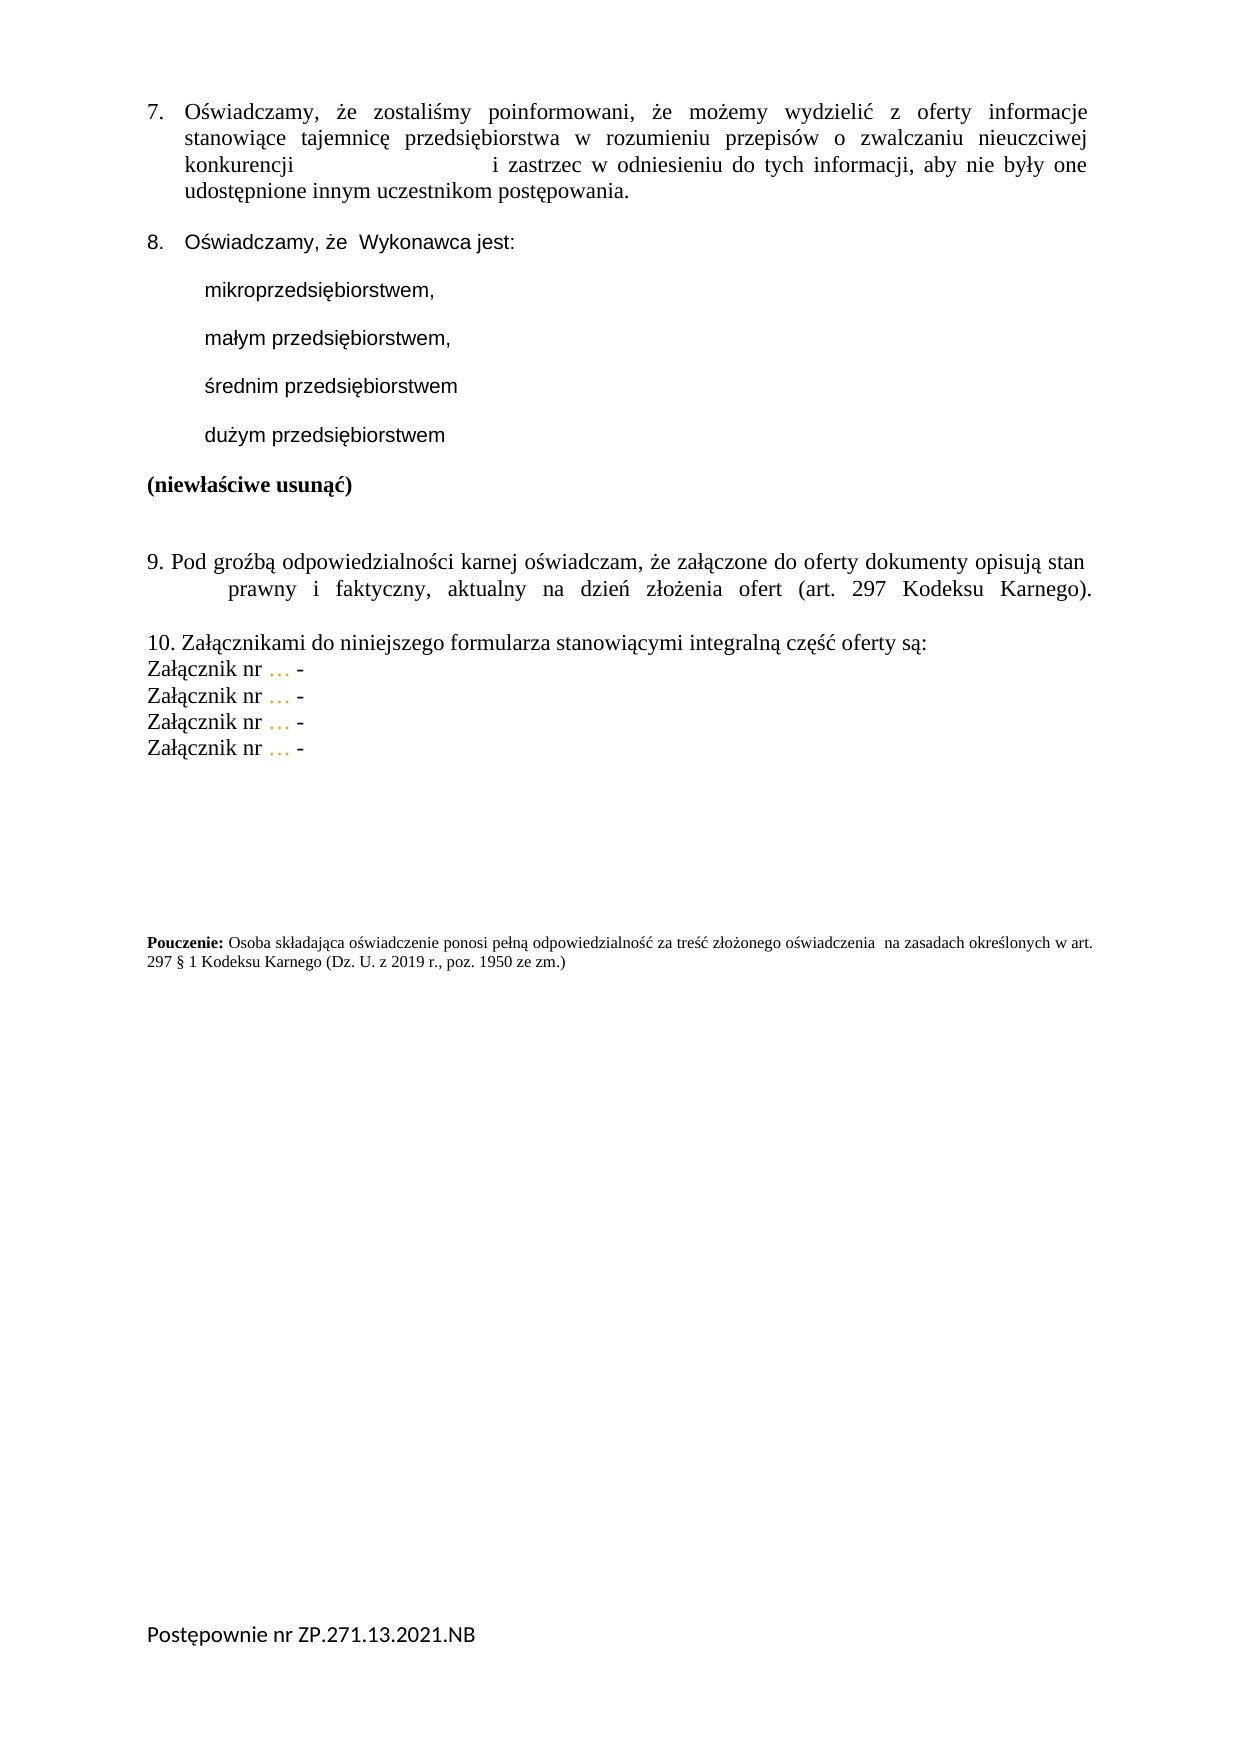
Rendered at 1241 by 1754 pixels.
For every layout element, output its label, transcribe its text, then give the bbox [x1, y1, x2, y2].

list Oświadczamy, że Wykonawca jest: [147, 230, 1094, 254]
text średnim przedsiębiorstwem [147, 374, 1094, 398]
text dużym przedsiębiorstwem [147, 423, 1094, 447]
text Załącznik nr … - [147, 708, 1094, 734]
list Oświadczamy, że zostaliśmy poinformowani, że możemy wydzielić z oferty informacje stanowiące tajemnicę przedsiębiorstwa w rozumieniu przepisów o zwalczaniu nieuczciwej konkurencji i zastrzec w odniesieniu do tych informacji, aby nie były one udostępnione innym uczestnikom postępowania. [147, 98, 1089, 203]
text mikroprzedsiębiorstwem, [147, 278, 1094, 302]
text Załącznik nr … - [147, 655, 1094, 682]
text (niewłaściwe usunąć) [147, 471, 1094, 497]
text Załącznik nr … - [147, 734, 1094, 761]
text 9. Pod groźbą odpowiedzialności karnej oświadczam, że załączone do oferty dokumenty opisują stan prawny i faktyczny, aktualny na dzień złożenia ofert (art. 297 Kodeksu Karnego). [147, 548, 1094, 629]
text Pouczenie: Osoba składająca oświadczenie ponosi pełną odpowiedzialność za treść złożonego oświadczenia na zasadach określonych w art. 297 § 1 Kodeksu Karnego (Dz. U. z 2019 r., poz. 1950 ze zm.) [147, 933, 1094, 971]
text małym przedsiębiorstwem, [147, 326, 1094, 350]
text Załącznik nr … - [147, 682, 1094, 708]
text 10. Załącznikami do niniejszego formularza stanowiącymi integralną część oferty są: [147, 629, 1094, 655]
